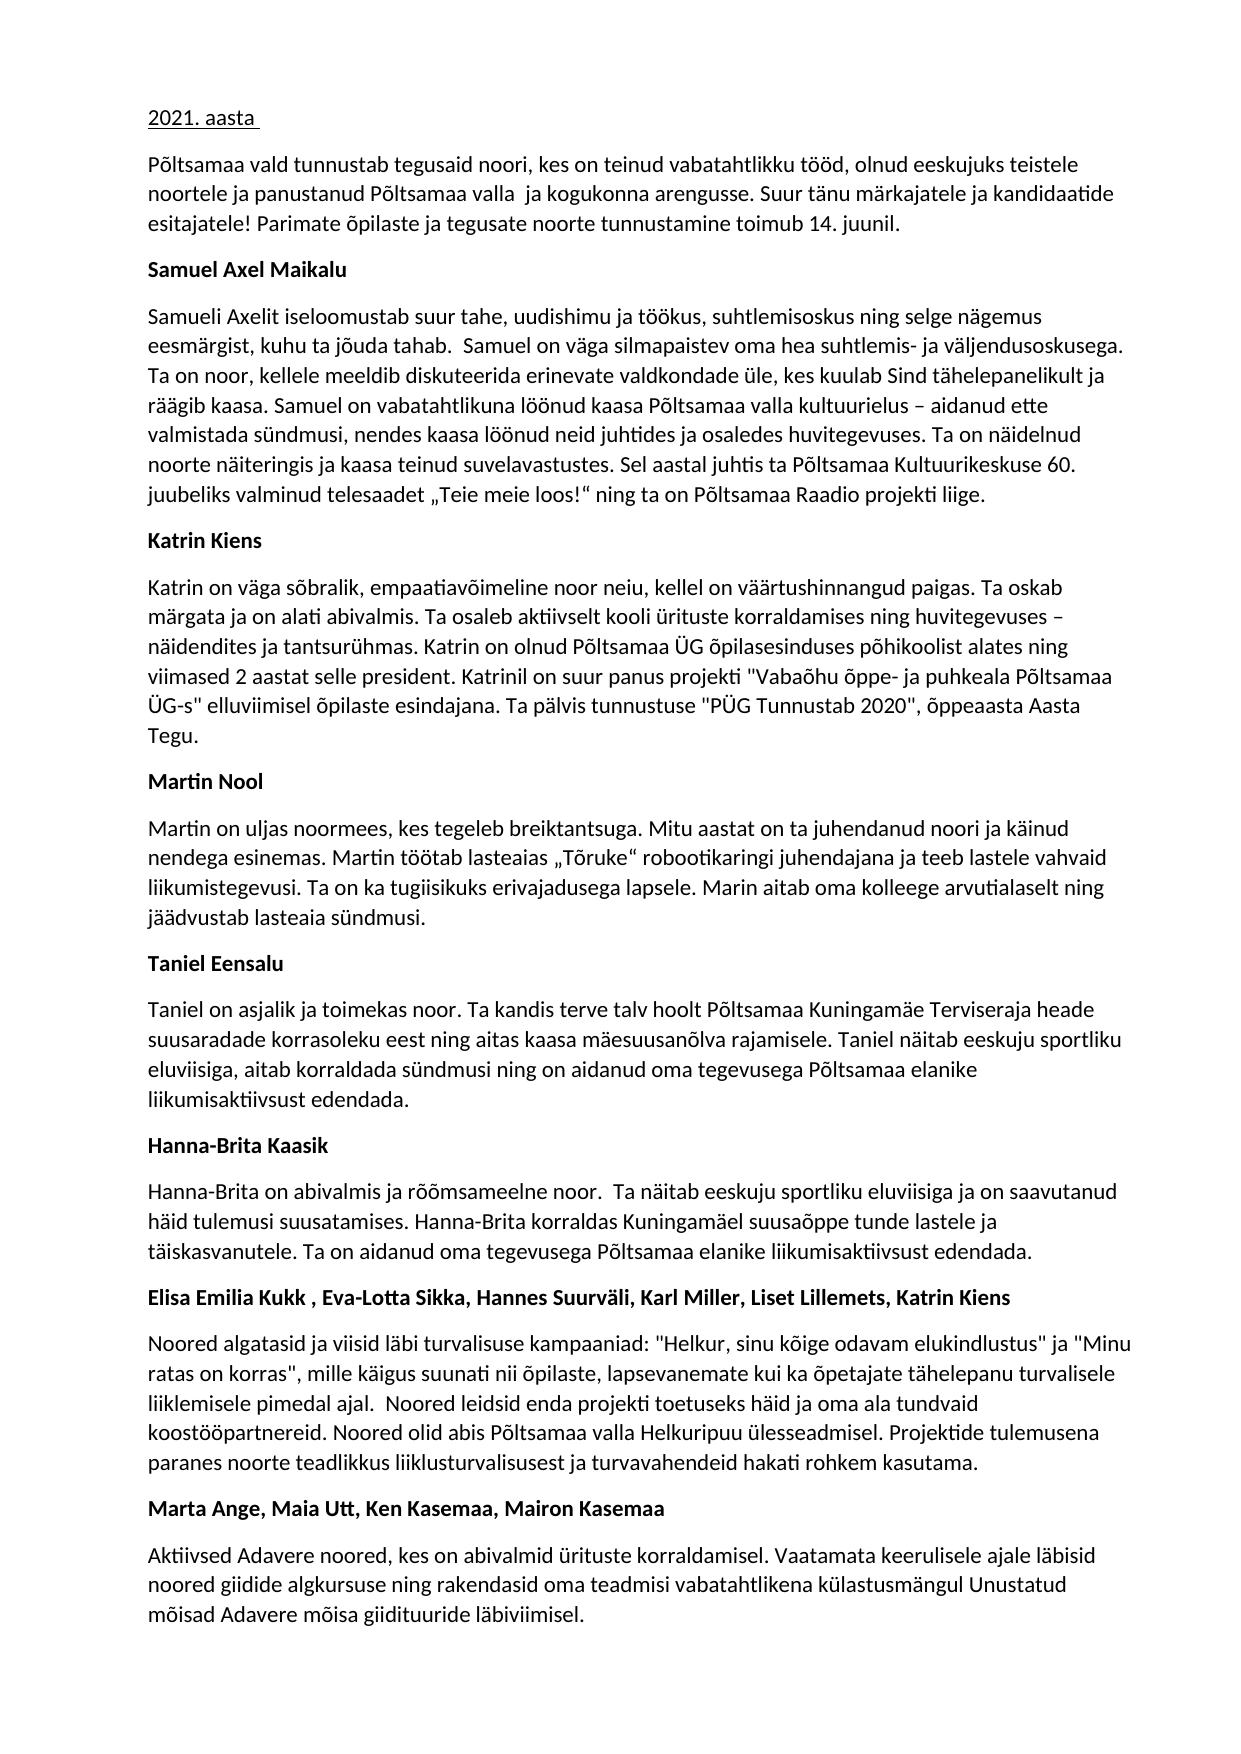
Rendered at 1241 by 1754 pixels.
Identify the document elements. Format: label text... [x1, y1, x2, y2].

text Taniel on asjalik ja toimekas noor. Ta kandis terve talv hoolt Põltsamaa Kuningamäe Terviseraja heade suusaradade korrasoleku eest ning aitas kaasa mäesuusanõlva rajamisele. Taniel näitab eeskuju sportliku eluviisiga, aitab korraldada sündmusi ning on aidanud oma tegevusega Põltsamaa elanike liikumisaktiivsust edendada. [148, 996, 1137, 1113]
text Martin Nool [148, 767, 1137, 796]
text Elisa Emilia Kukk , Eva-Lotta Sikka, Hannes Suurväli, Karl Miller, Liset Lillemets, Katrin Kiens [148, 1283, 1137, 1311]
text Hanna-Brita Kaasik [148, 1131, 1137, 1159]
text Martin on uljas noormees, kes tegeleb breiktantsuga. Mitu aastat on ta juhendanud noori ja käinud nendega esinemas. Martin töötab lasteaias „Tõruke“ robootikaringi juhendajana ja teeb lastele vahvaid liikumistegevusi. Ta on ka tugiisikuks erivajadusega lapsele. Marin aitab oma kolleege arvutialaselt ning jäädvustab lasteaia sündmusi. [148, 814, 1137, 931]
text Katrin on väga sõbralik, empaatiavõimeline noor neiu, kellel on väärtushinnangud paigas. Ta oskab märgata ja on alati abivalmis. Ta osaleb aktiivselt kooli ürituste korraldamises ning huvitegevuses – näidendites ja tantsurühmas. Katrin on olnud Põltsamaa ÜG õpilasesinduses põhikoolist alates ning viimased 2 aastat selle president. Katrinil on suur panus projekti "Vabaõhu õppe- ja puhkeala Põltsamaa ÜG-s" elluviimisel õpilaste esindajana. Ta pälvis tunnustuse "PÜG Tunnustab 2020", õppeaasta Aasta Tegu. [148, 573, 1137, 749]
text Taniel Eensalu [148, 949, 1137, 977]
text 2021. aasta [148, 103, 1137, 131]
text Katrin Kiens [148, 526, 1137, 554]
text Samueli Axelit iseloomustab suur tahe, uudishimu ja töökus, suhtlemisoskus ning selge nägemus eesmärgist, kuhu ta jõuda tahab. Samuel on väga silmapaistev oma hea suhtlemis- ja väljendusoskusega. Ta on noor, kellele meeldib diskuteerida erinevate valdkondade üle, kes kuulab Sind tähelepanelikult ja räägib kaasa. Samuel on vabatahtlikuna löönud kaasa Põltsamaa valla kultuurielus – aidanud ette valmistada sündmusi, nendes kaasa löönud neid juhtides ja osaledes huvitegevuses. Ta on näidelnud noorte näiteringis ja kaasa teinud suvelavastustes. Sel aastal juhtis ta Põltsamaa Kultuurikeskuse 60. juubeliks valminud telesaadet „Teie meie loos!“ ning ta on Põltsamaa Raadio projekti liige. [148, 302, 1137, 508]
text Marta Ange, Maia Utt, Ken Kasemaa, Mairon Kasemaa [148, 1494, 1137, 1523]
text Noored algatasid ja viisid läbi turvalisuse kampaaniad: "Helkur, sinu kõige odavam elukindlustus" ja "Minu ratas on korras", mille käigus suunati nii õpilaste, lapsevanemate kui ka õpetajate tähelepanu turvalisele liiklemisele pimedal ajal. Noored leidsid enda projekti toetuseks häid ja oma ala tundvaid koostööpartnereid. Noored olid abis Põltsamaa valla Helkuripuu ülesseadmisel. Projektide tulemusena paranes noorte teadlikkus liiklusturvalisusest ja turvavahendeid hakati rohkem kasutama. [148, 1329, 1137, 1476]
text Põltsamaa vald tunnustab tegusaid noori, kes on teinud vabatahtlikku tööd, olnud eeskujuks teistele noortele ja panustanud Põltsamaa valla ja kogukonna arengusse. Suur tänu märkajatele ja kandidaatide esitajatele! Parimate õpilaste ja tegusate noorte tunnustamine toimub 14. juunil. [148, 150, 1137, 237]
text Aktiivsed Adavere noored, kes on abivalmid ürituste korraldamisel. Vaatamata keerulisele ajale läbisid noored giidide algkursuse ning rakendasid oma teadmisi vabatahtlikena külastusmängul Unustatud mõisad Adavere mõisa giidituuride läbiviimisel. [148, 1541, 1137, 1628]
text Samuel Axel Maikalu [148, 256, 1137, 283]
text Hanna-Brita on abivalmis ja rõõmsameelne noor. Ta näitab eeskuju sportliku eluviisiga ja on saavutanud häid tulemusi suusatamises. Hanna-Brita korraldas Kuningamäel suusaõppe tunde lastele ja täiskasvanutele. Ta on aidanud oma tegevusega Põltsamaa elanike liikumisaktiivsust edendada. [148, 1177, 1137, 1265]
